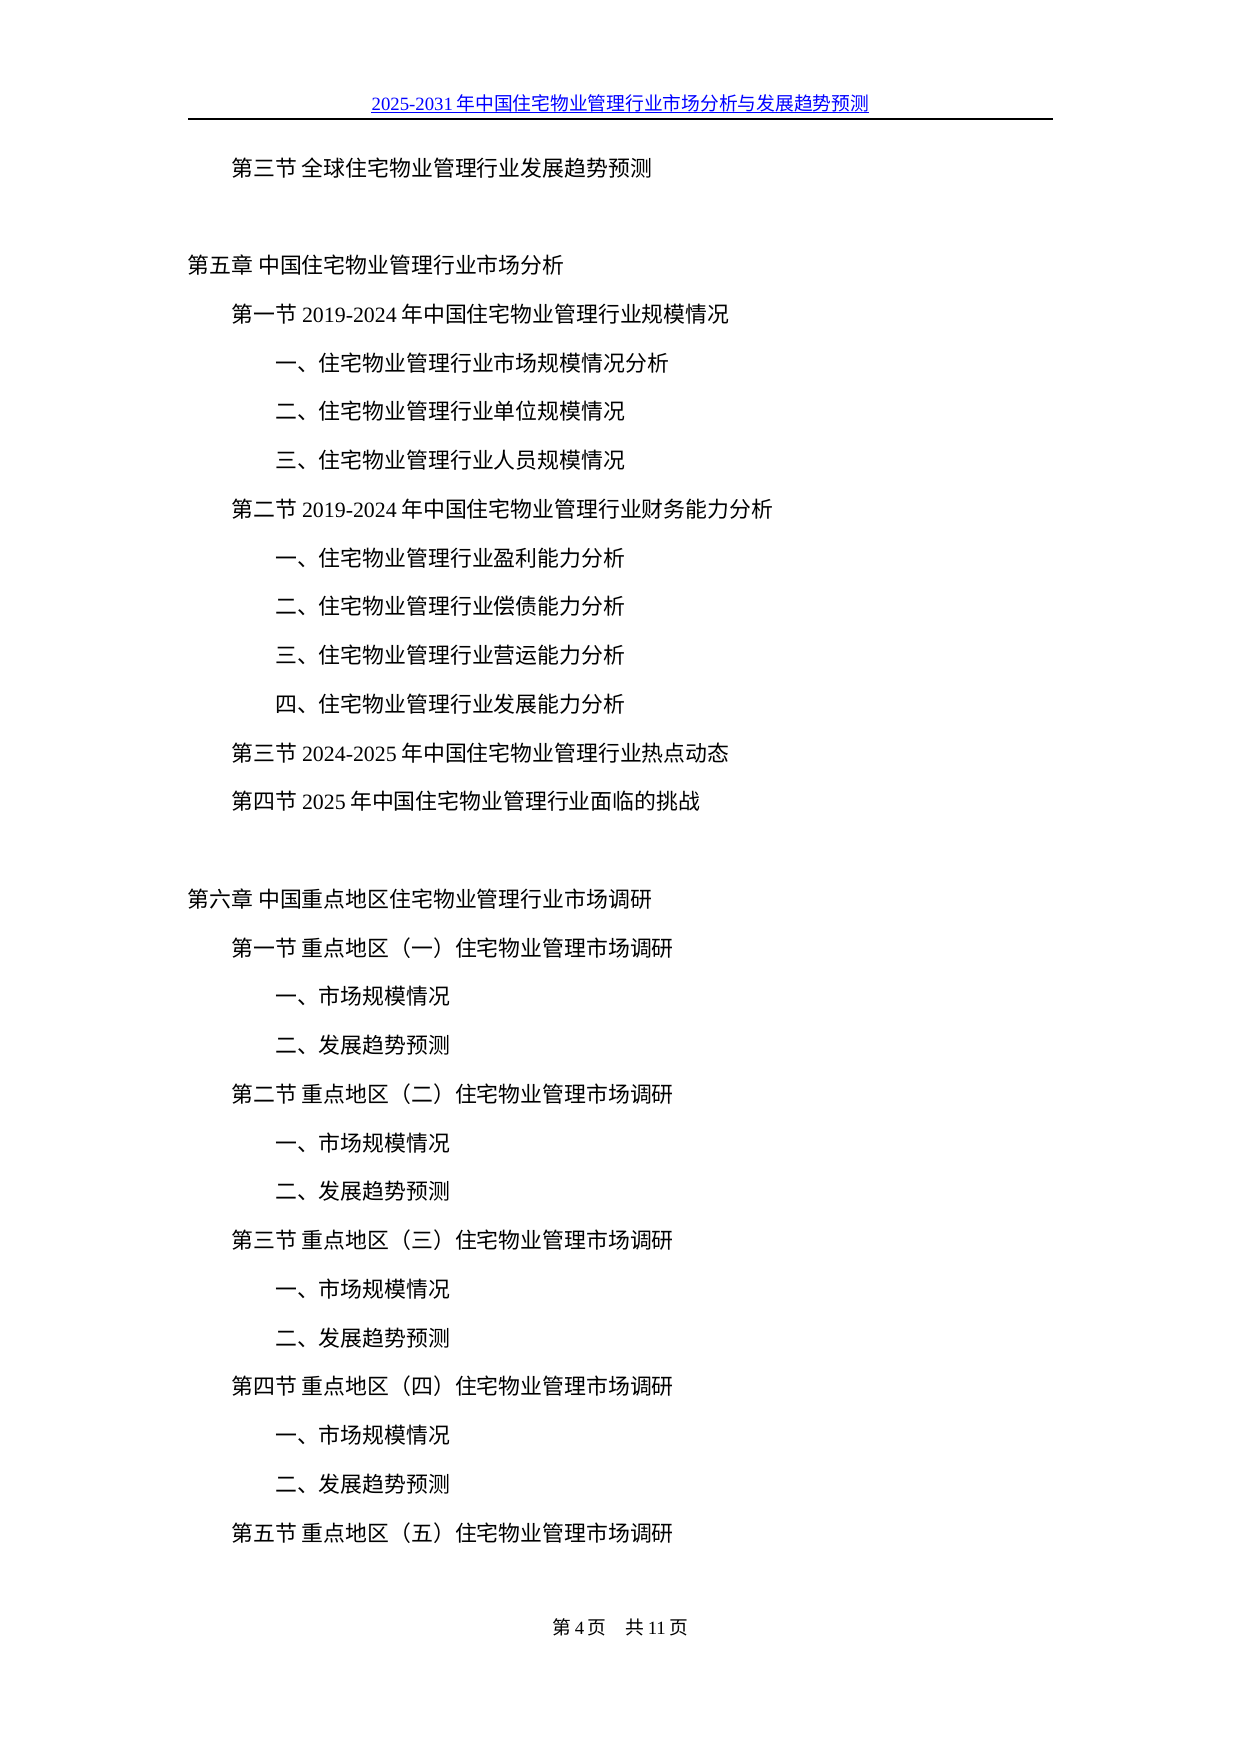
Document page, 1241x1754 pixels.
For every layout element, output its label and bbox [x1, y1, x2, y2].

text [187, 150, 1053, 1548]
